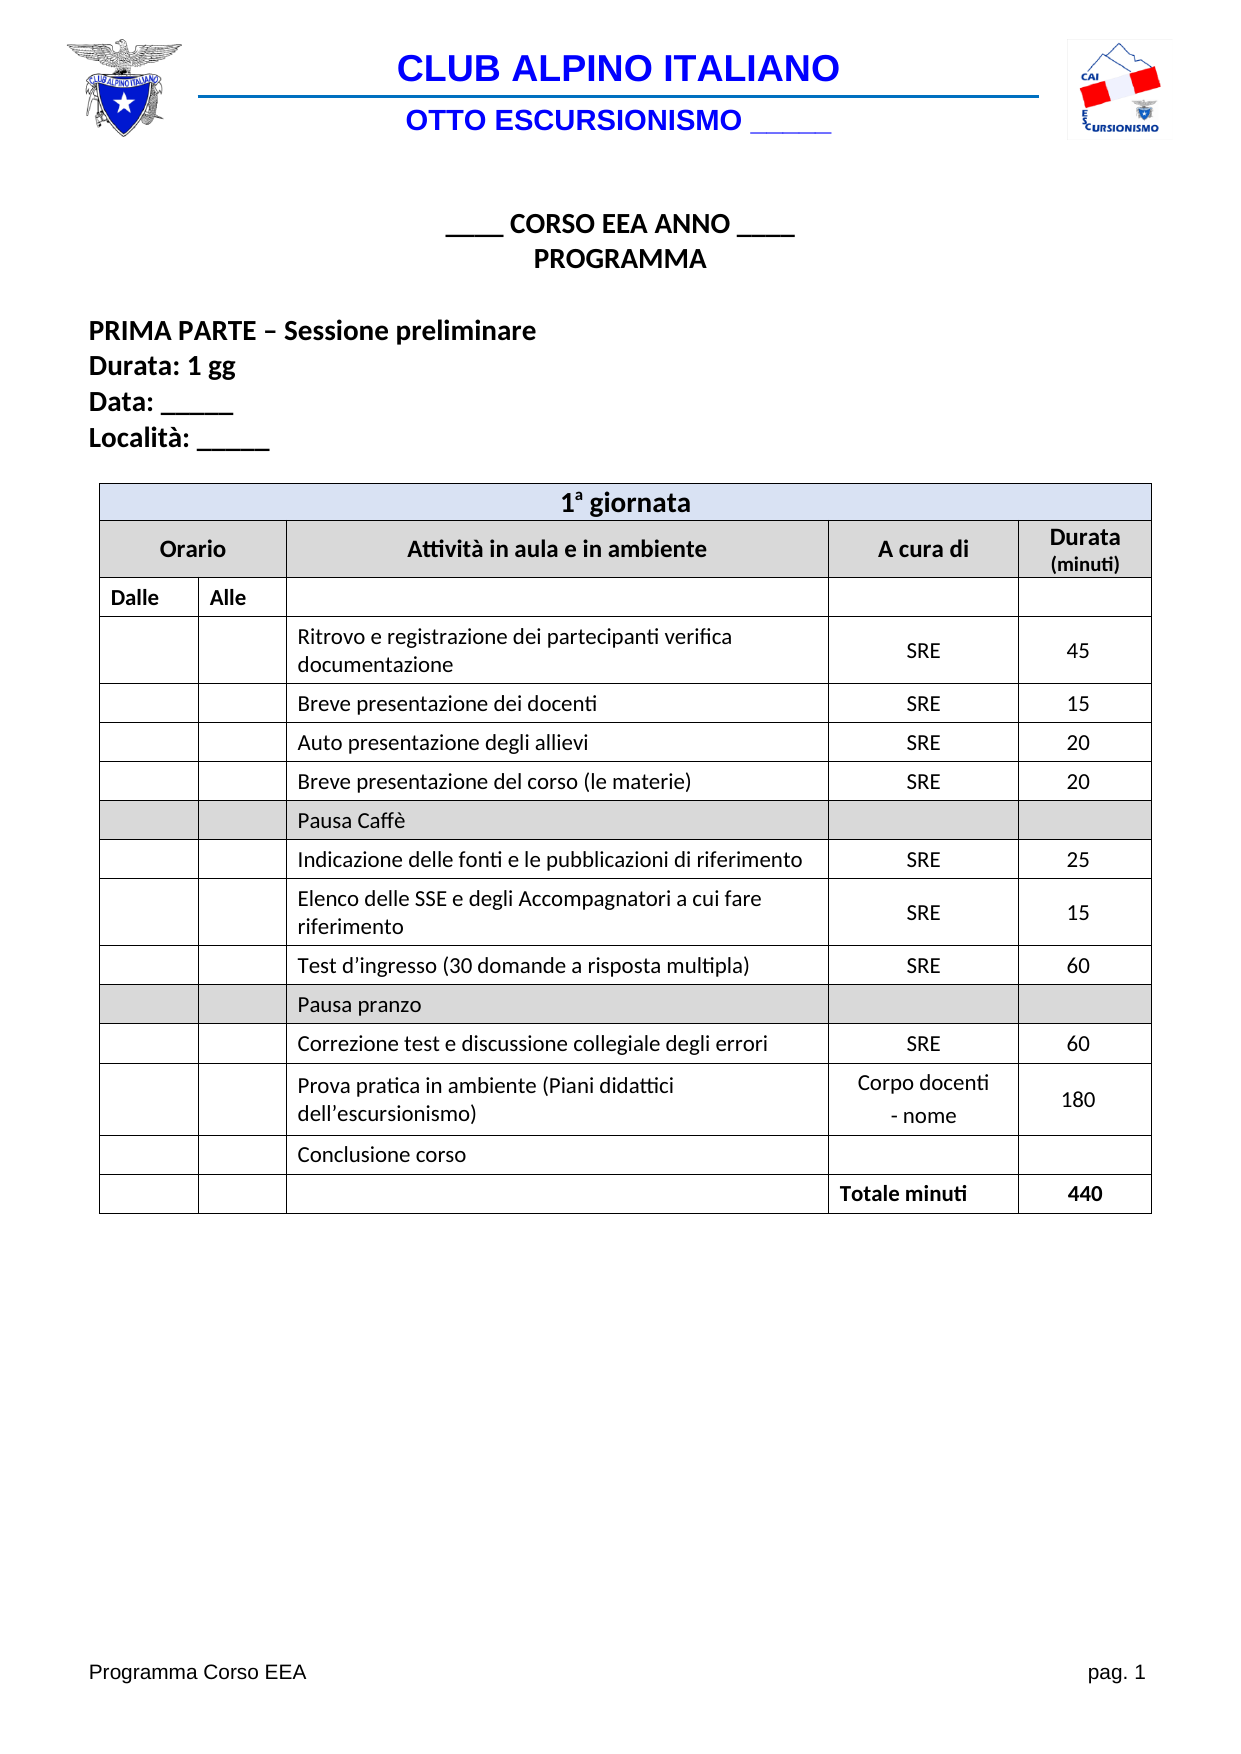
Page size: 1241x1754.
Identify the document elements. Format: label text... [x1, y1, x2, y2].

table_cell [199, 1024, 286, 1062]
table_cell Test d’ingresso (30 domande a risposta multipla) [287, 946, 828, 984]
text PROGRAMMA [89, 241, 1152, 276]
table_cell Elenco delle SSE e degli Accompagnatori a cui fare riferimento [287, 879, 828, 945]
picture [66, 39, 182, 137]
table_cell SRE [829, 762, 1018, 800]
table_cell [100, 879, 198, 945]
table_cell SRE [829, 946, 1018, 984]
table_cell SRE [829, 723, 1018, 761]
table_cell 15 [1019, 879, 1151, 945]
table_cell 60 [1019, 946, 1151, 984]
table_cell [829, 801, 1018, 839]
table_cell Dalle [100, 578, 198, 616]
text Località: _____ [89, 419, 1152, 454]
table_cell [100, 684, 198, 722]
table_cell [829, 985, 1018, 1023]
table_cell [199, 946, 286, 984]
table_cell [199, 762, 286, 800]
table_cell SRE [829, 1024, 1018, 1062]
table_cell Orario [100, 521, 286, 577]
table_cell 20 [1019, 723, 1151, 761]
table_cell [100, 1024, 198, 1062]
table_cell SRE [829, 879, 1018, 945]
table_cell Ritrovo e registrazione dei partecipanti verifica documentazione [287, 617, 828, 683]
table_cell [1019, 801, 1151, 839]
table_cell Pausa Caffè [287, 801, 828, 839]
table_cell [199, 1175, 286, 1213]
table_cell Prova pratica in ambiente (Piani didattici dell’escursionismo) [287, 1064, 828, 1134]
table_cell Durata (minuti) [1019, 521, 1151, 577]
table_cell [199, 1064, 286, 1134]
table_header 1a giornata [100, 484, 1151, 520]
table_cell [199, 723, 286, 761]
table_cell [1019, 1136, 1151, 1173]
table_cell [1019, 985, 1151, 1023]
table_cell 25 [1019, 840, 1151, 878]
table_cell [199, 617, 286, 683]
table_cell [199, 684, 286, 722]
table_cell [287, 578, 828, 616]
table_cell [829, 1136, 1018, 1173]
table_cell [100, 1136, 198, 1173]
table_cell Totale minuti [829, 1175, 1018, 1213]
table_cell [100, 801, 198, 839]
table_cell SRE [829, 617, 1018, 683]
table_cell [287, 1175, 828, 1213]
table_cell [199, 801, 286, 839]
table_cell Alle [199, 578, 286, 616]
table_cell SRE [829, 840, 1018, 878]
table_cell 15 [1019, 684, 1151, 722]
table_cell [1019, 578, 1151, 616]
text Data: _____ [89, 383, 1152, 419]
table_cell [829, 578, 1018, 616]
text PRIMA PARTE – Sessione preliminare [89, 312, 1152, 347]
table_cell Attività in aula e in ambiente [287, 521, 828, 577]
table_cell 45 [1019, 617, 1151, 683]
table_cell Breve presentazione dei docenti [287, 684, 828, 722]
picture [1067, 39, 1173, 140]
table_cell Correzione test e discussione collegiale degli errori [287, 1024, 828, 1062]
table_cell [100, 985, 198, 1023]
table_cell [100, 840, 198, 878]
table_cell Conclusione corso [287, 1136, 828, 1173]
table_cell [100, 762, 198, 800]
table_cell [199, 985, 286, 1023]
table_cell 20 [1019, 762, 1151, 800]
table_cell [199, 840, 286, 878]
table_cell [100, 946, 198, 984]
table_cell Indicazione delle fonti e le pubblicazioni di riferimento [287, 840, 828, 878]
table_cell SRE [829, 684, 1018, 722]
table_cell [100, 1064, 198, 1134]
table_cell A cura di [829, 521, 1018, 577]
table_cell [100, 723, 198, 761]
table_cell Breve presentazione del corso (le materie) [287, 762, 828, 800]
text ____ CORSO EEA ANNO ____ [89, 177, 1152, 241]
table_cell [199, 1136, 286, 1173]
table_cell [100, 617, 198, 683]
table_cell [100, 1175, 198, 1213]
table_cell 60 [1019, 1024, 1151, 1062]
table_cell Auto presentazione degli allievi [287, 723, 828, 761]
text Durata: 1 gg [89, 347, 1152, 383]
table_cell Pausa pranzo [287, 985, 828, 1023]
table_cell 440 [1019, 1175, 1151, 1213]
table_cell [199, 879, 286, 945]
table_cell Corpo docenti - nome [829, 1064, 1018, 1134]
table_cell 180 [1019, 1064, 1151, 1134]
